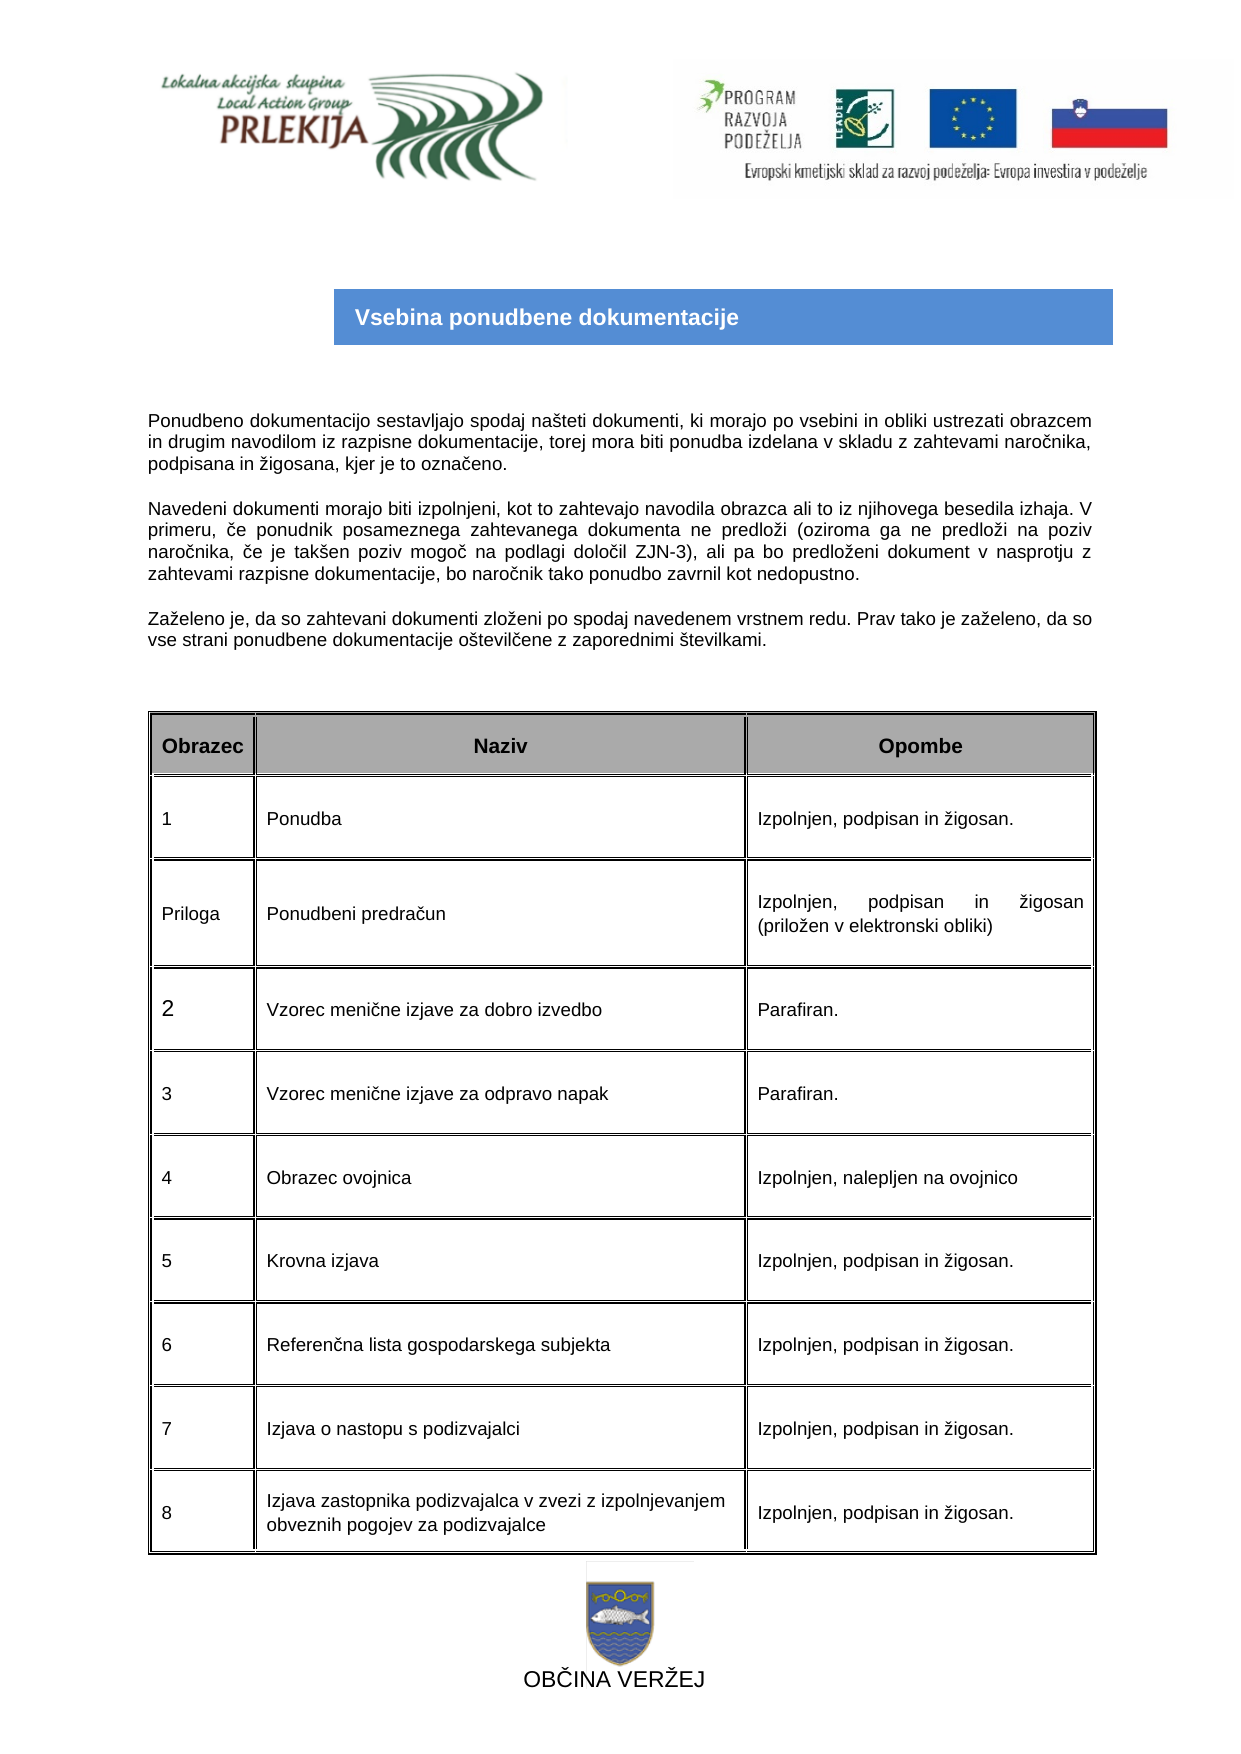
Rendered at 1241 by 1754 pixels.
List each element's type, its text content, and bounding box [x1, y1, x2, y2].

picture [672, 59, 1234, 199]
table_cell Ponudba [257, 777, 744, 857]
table_header Naziv [255, 712, 746, 773]
table_cell 7 [152, 1384, 254, 1467]
table_header Obrazec [152, 715, 255, 773]
table_cell 1 [152, 774, 254, 857]
table_cell Obrazec ovojnica [257, 1136, 744, 1216]
table_cell Izpolnjen, podpisan in žigosan. [746, 1468, 1093, 1551]
table_cell Izjava zastopnika podizvajalca v zvezi z izpolnjevanjem obveznih pogojev za podizvajalce [255, 1468, 746, 1551]
table_cell Ponudbeni predračun [257, 861, 744, 965]
picture [586, 1561, 694, 1689]
table_cell Vzorec menične izjave za odpravo napak [257, 1052, 744, 1132]
table_cell Izjava o nastopu s podizvajalci [257, 1387, 744, 1467]
table_cell Izpolnjen, nalepljen na ovojnico [748, 1133, 1093, 1216]
table_cell Izpolnjen, podpisan in žigosan. [748, 774, 1093, 857]
table_cell Krovna izjava [257, 1220, 744, 1300]
text Zaželeno je, da so zahtevani dokumenti zloženi po spodaj navedenem vrstnem redu. Prav tako je zaželeno, da so vse strani ponudbene dokumentacije oštevilčene z zaporednimi številkami. [148, 607, 1092, 650]
table_cell Vzorec menične izjave za dobro izvedbo [257, 969, 744, 1049]
text Ponudbeno dokumentacijo sestavljajo spodaj našteti dokumenti, ki morajo po vsebini in obliki ustrezati obrazcem in drugim navodilom iz razpisne dokumentacije, torej mora biti ponudba izdelana v skladu z zahtevami naročnika, podpisana in žigosana, kjer je to označeno. [148, 409, 1092, 474]
table_cell Priloga [150, 857, 255, 965]
table_cell 6 [150, 1300, 255, 1384]
table_cell Parafiran. [746, 965, 1095, 1049]
table_cell Izpolnjen, podpisan in žigosan (priložen v elektronski obliki) [746, 857, 1095, 965]
subtitle Vsebina ponudbene dokumentacije [346, 302, 1101, 332]
picture [158, 59, 568, 187]
table_cell 5 [150, 1216, 255, 1300]
text Navedeni dokumenti morajo biti izpolnjeni, kot to zahtevajo navodila obrazca ali to iz njihovega besedila izhaja. V primeru, če ponudnik posameznega zahtevanega dokumenta ne predloži (oziroma ga ne predloži na poziv naročnika, če je takšen poziv mogoč na podlagi določil ZJN-3), ali pa bo predloženi dokument v nasprotju z zahtevami razpisne dokumentacije, bo naročnik tako ponudbo zavrnil kot nedopustno. [148, 498, 1092, 584]
table_cell Izpolnjen, podpisan in žigosan. [748, 1384, 1093, 1467]
table_cell Izpolnjen, podpisan in žigosan. [746, 1300, 1095, 1384]
table_cell 2 [150, 965, 255, 1049]
table_cell Referenčna lista gospodarskega subjekta [257, 1304, 744, 1384]
table_cell 3 [152, 1049, 254, 1132]
table_cell Izpolnjen, podpisan in žigosan. [746, 1216, 1095, 1300]
table_cell 8 [152, 1468, 255, 1551]
table_cell Parafiran. [748, 1049, 1093, 1132]
table_cell 4 [152, 1133, 254, 1216]
table_header Opombe [746, 714, 1093, 773]
